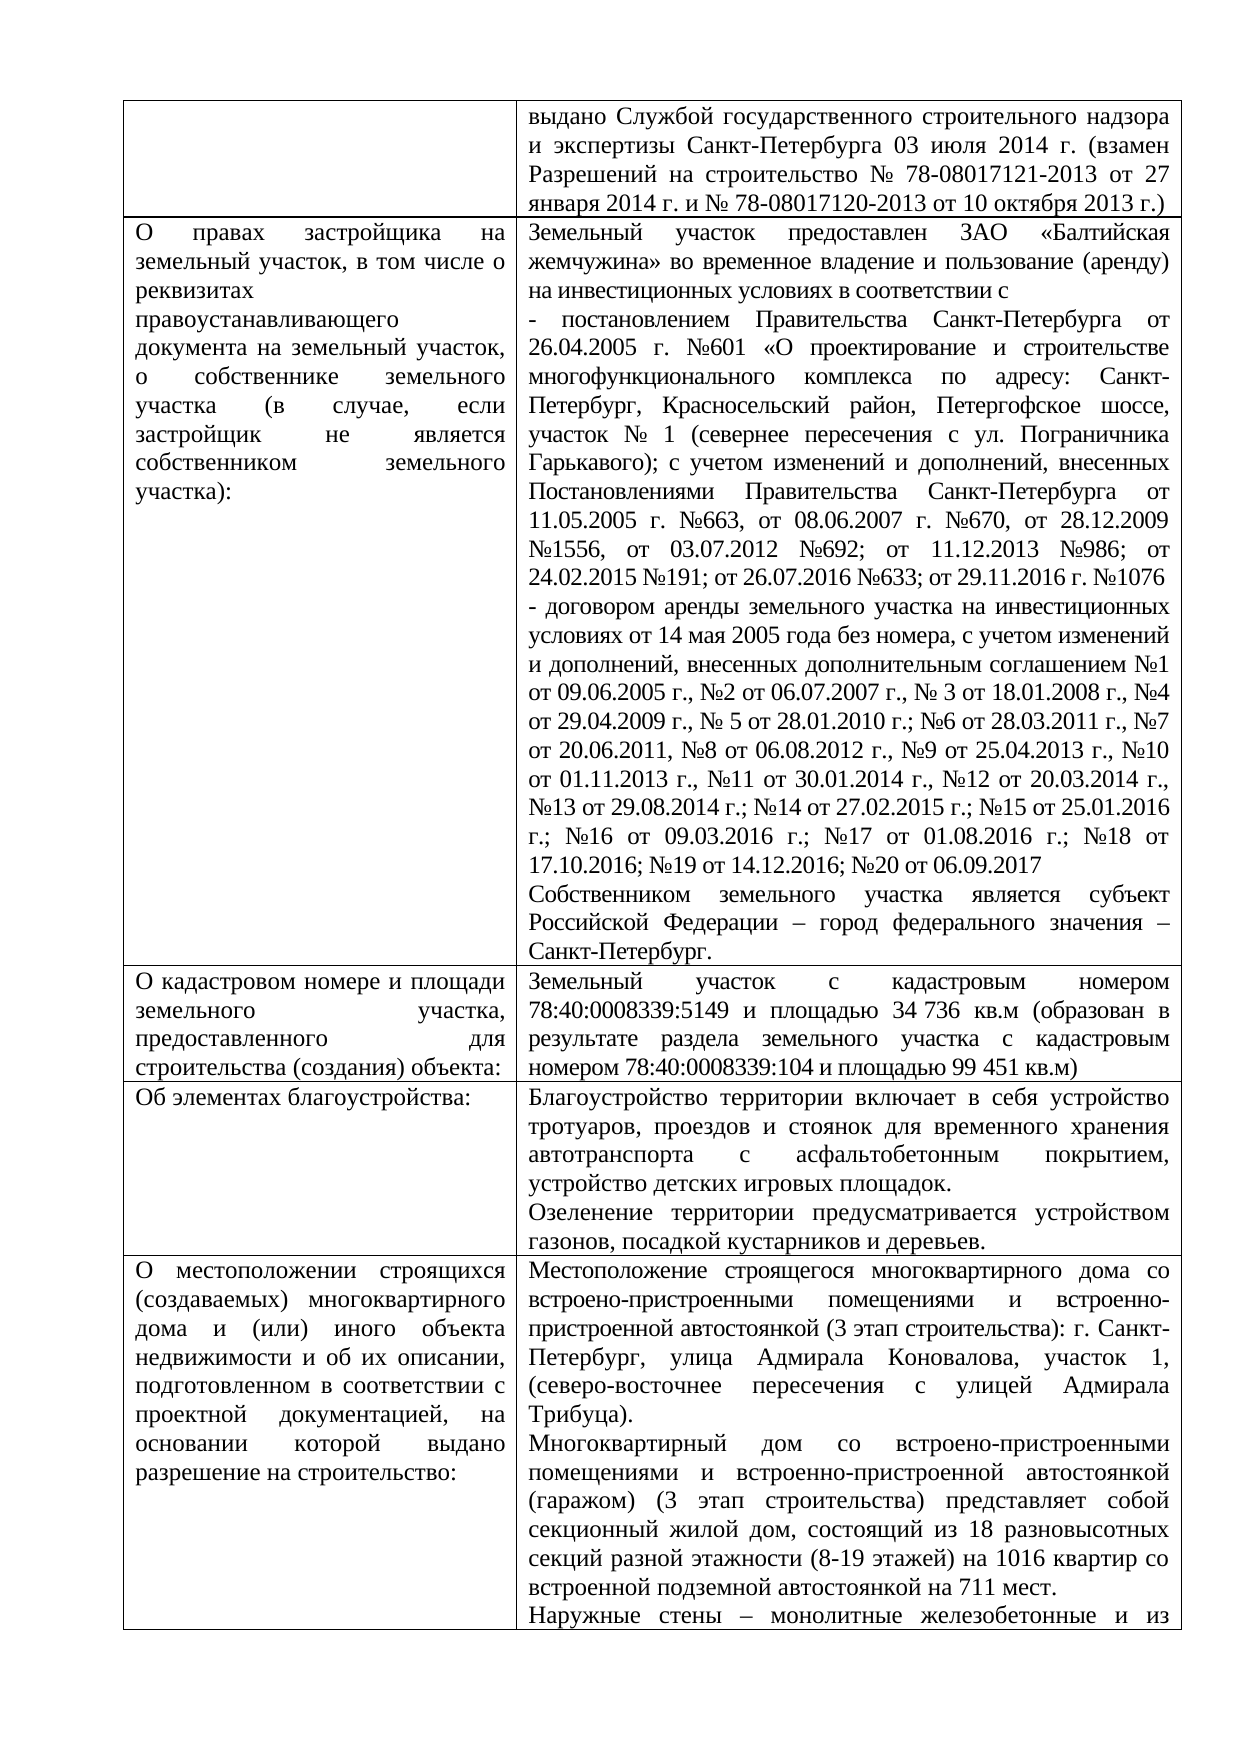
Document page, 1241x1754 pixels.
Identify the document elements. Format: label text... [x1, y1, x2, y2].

table_cell Благоустройство территории включает в себя устройство тротуаров, проездов и стоянок для временного хранения автотранспорта с асфальтобетонным покрытием, устройство детских игровых площадок. Озеленение территории предусматривается устройством газонов, посадкой кустарников и деревьев. [517, 1082, 1181, 1254]
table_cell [124, 101, 516, 216]
table_cell Земельный участок предоставлен ЗАО «Балтийская жемчужина» во временное владение и пользование (аренду) на инвестиционных условиях в соответствии с - постановлением Правительства Санкт-Петербурга от 26.04.2005 г. №601 «О проектирование и строительстве многофункционального комплекса по адресу: Санкт-Петербург, Красносельский район, Петергофское шоссе, участок № 1 (севернее пересечения с ул. Пограничника Гарькавого); с учетом изменений и дополнений, внесенных Постановлениями Правительства Санкт-Петербурга от 11.05.2005 г. №663, от 08.06.2007 г. №670, от 28.12.2009 №1556, от 03.07.2012 №692; от 11.12.2013 №986; от 24.02.2015 №191; от 26.07.2016 №633; от 29.11.2016 г. №1076 - договором аренды земельного участка на инвестиционных условиях от 14 мая 2005 года без номера, с учетом изменений и дополнений, внесенных дополнительным соглашением №1 от 09.06.2005 г., №2 от 06.07.2007 г., № 3 от 18.01.2008 г., №4 от 29.04.2009 г., № 5 от 28.01.2010 г.; №6 от 28.03.2011 г., №7 от 20.06.2011, №8 от 06.08.2012 г., №9 от 25.04.2013 г., №10 от 01.11.2013 г., №11 от 30.01.2014 г., №12 от 20.03.2014 г., №13 от 29.08.2014 г.; №14 от 27.02.2015 г.; №15 от 25.01.2016 г.; №16 от 09.03.2016 г.; №17 от 01.08.2016 г.; №18 от 17.10.2016; №19 от 14.12.2016; №20 от 06.09.2017 Собственником земельного участка является субъект Российской Федерации – город федерального значения – Санкт-Петербург. [517, 218, 1181, 965]
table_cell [124, 1256, 516, 1629]
table_cell Об элементах благоустройства: [124, 1082, 516, 1254]
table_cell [517, 1256, 1181, 1629]
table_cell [517, 101, 1181, 216]
table_cell О правах застройщика на земельный участок, в том числе о реквизитах правоустанавливающего документа на земельный участок, о собственнике земельного участка (в случае, если застройщик не является собственником земельного участка): [124, 218, 516, 965]
table_cell О кадастровом номере и площади земельного участка, предоставленного для строительства (создания) объекта: [124, 966, 516, 1081]
table_cell Земельный участок с кадастровым номером 78:40:0008339:5149 и площадью 34 736 кв.м (образован в результате раздела земельного участка с кадастровым номером 78:40:0008339:104 и площадью 99 451 кв.м) [517, 966, 1181, 1081]
